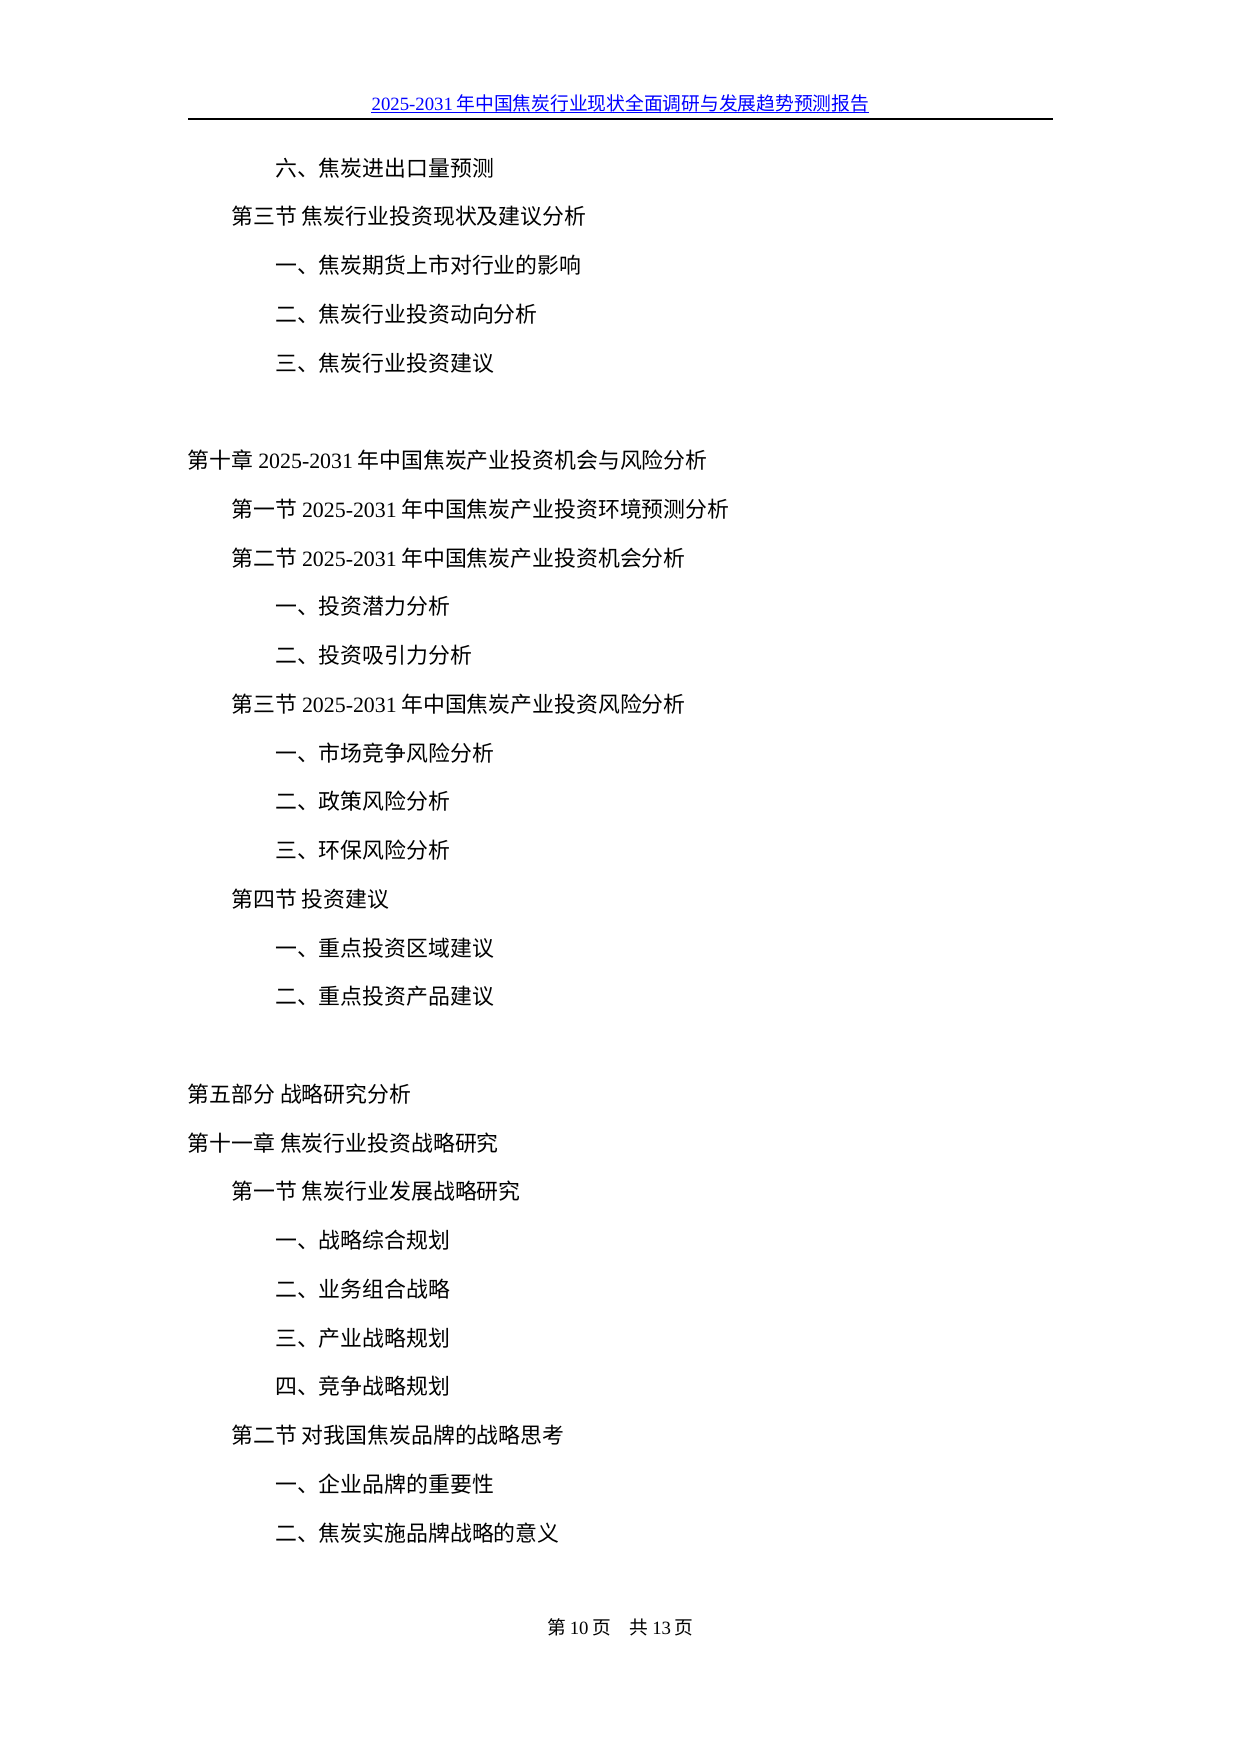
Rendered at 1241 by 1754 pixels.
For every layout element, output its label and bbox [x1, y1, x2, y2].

text [187, 150, 1053, 1548]
